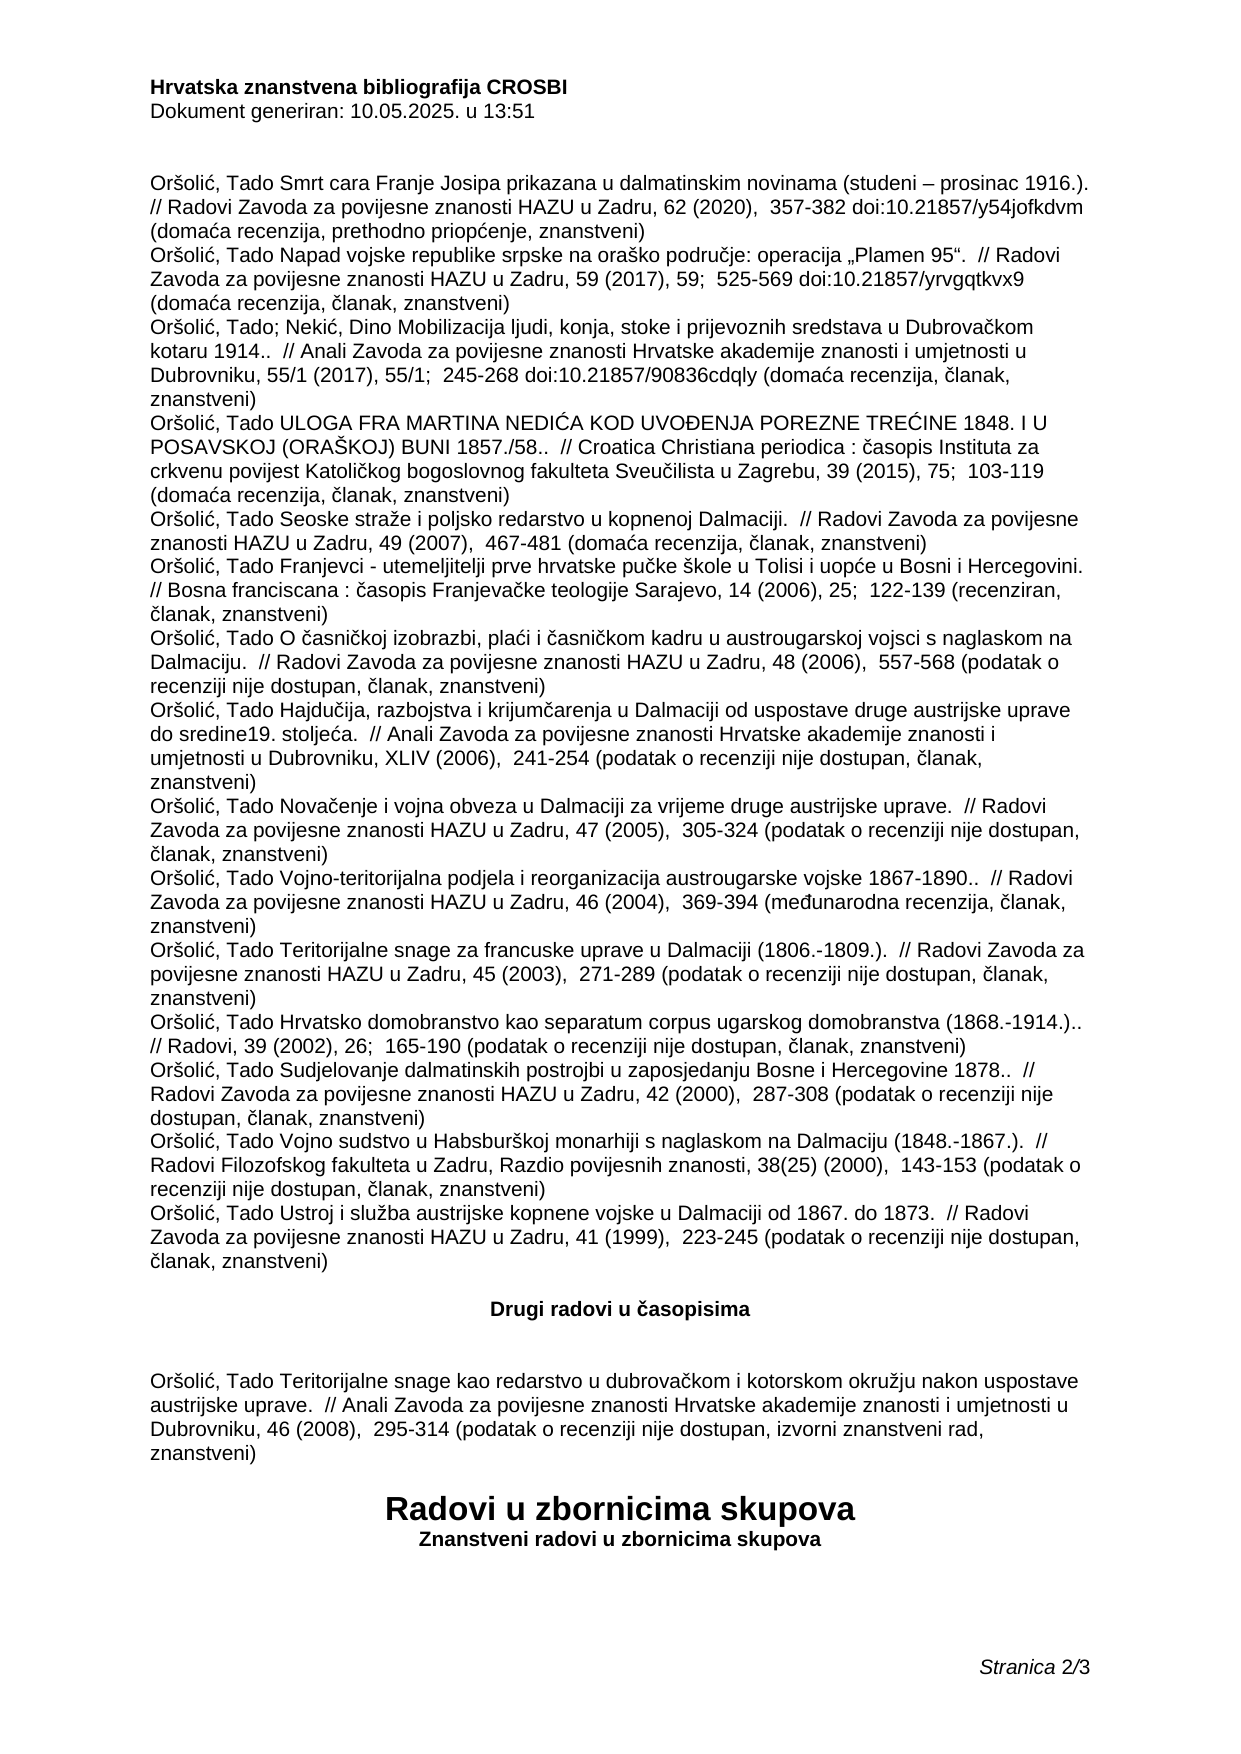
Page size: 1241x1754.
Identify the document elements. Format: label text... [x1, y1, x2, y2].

text Oršolić, Tado [150, 1201, 1090, 1273]
text Oršolić, Tado [150, 1369, 1090, 1465]
text Oršolić, Tado [150, 938, 1090, 1009]
text Oršolić, Tado [150, 1057, 1090, 1129]
text Oršolić, Tado [150, 1009, 1090, 1057]
text Oršolić, Tado [150, 626, 1090, 698]
text Oršolić, Tado [150, 171, 1090, 243]
subtitle Radovi u zbornicima skupova [150, 1489, 1090, 1527]
text Oršolić, Tado [150, 411, 1090, 506]
text Oršolić, Tado [150, 506, 1090, 554]
text Oršolić, Tado [150, 1129, 1090, 1201]
text Oršolić, Tado [150, 866, 1090, 938]
subtitle Znanstveni radovi u zbornicima skupova [150, 1527, 1090, 1551]
text Oršolić, Tado [150, 243, 1090, 315]
text Oršolić, Tado [150, 554, 1090, 626]
subtitle Drugi radovi u časopisima [150, 1297, 1090, 1321]
text Oršolić, Tado [150, 794, 1090, 866]
text Oršolić, Tado; Nekić, Dino [150, 315, 1090, 411]
text Oršolić, Tado [150, 698, 1090, 794]
